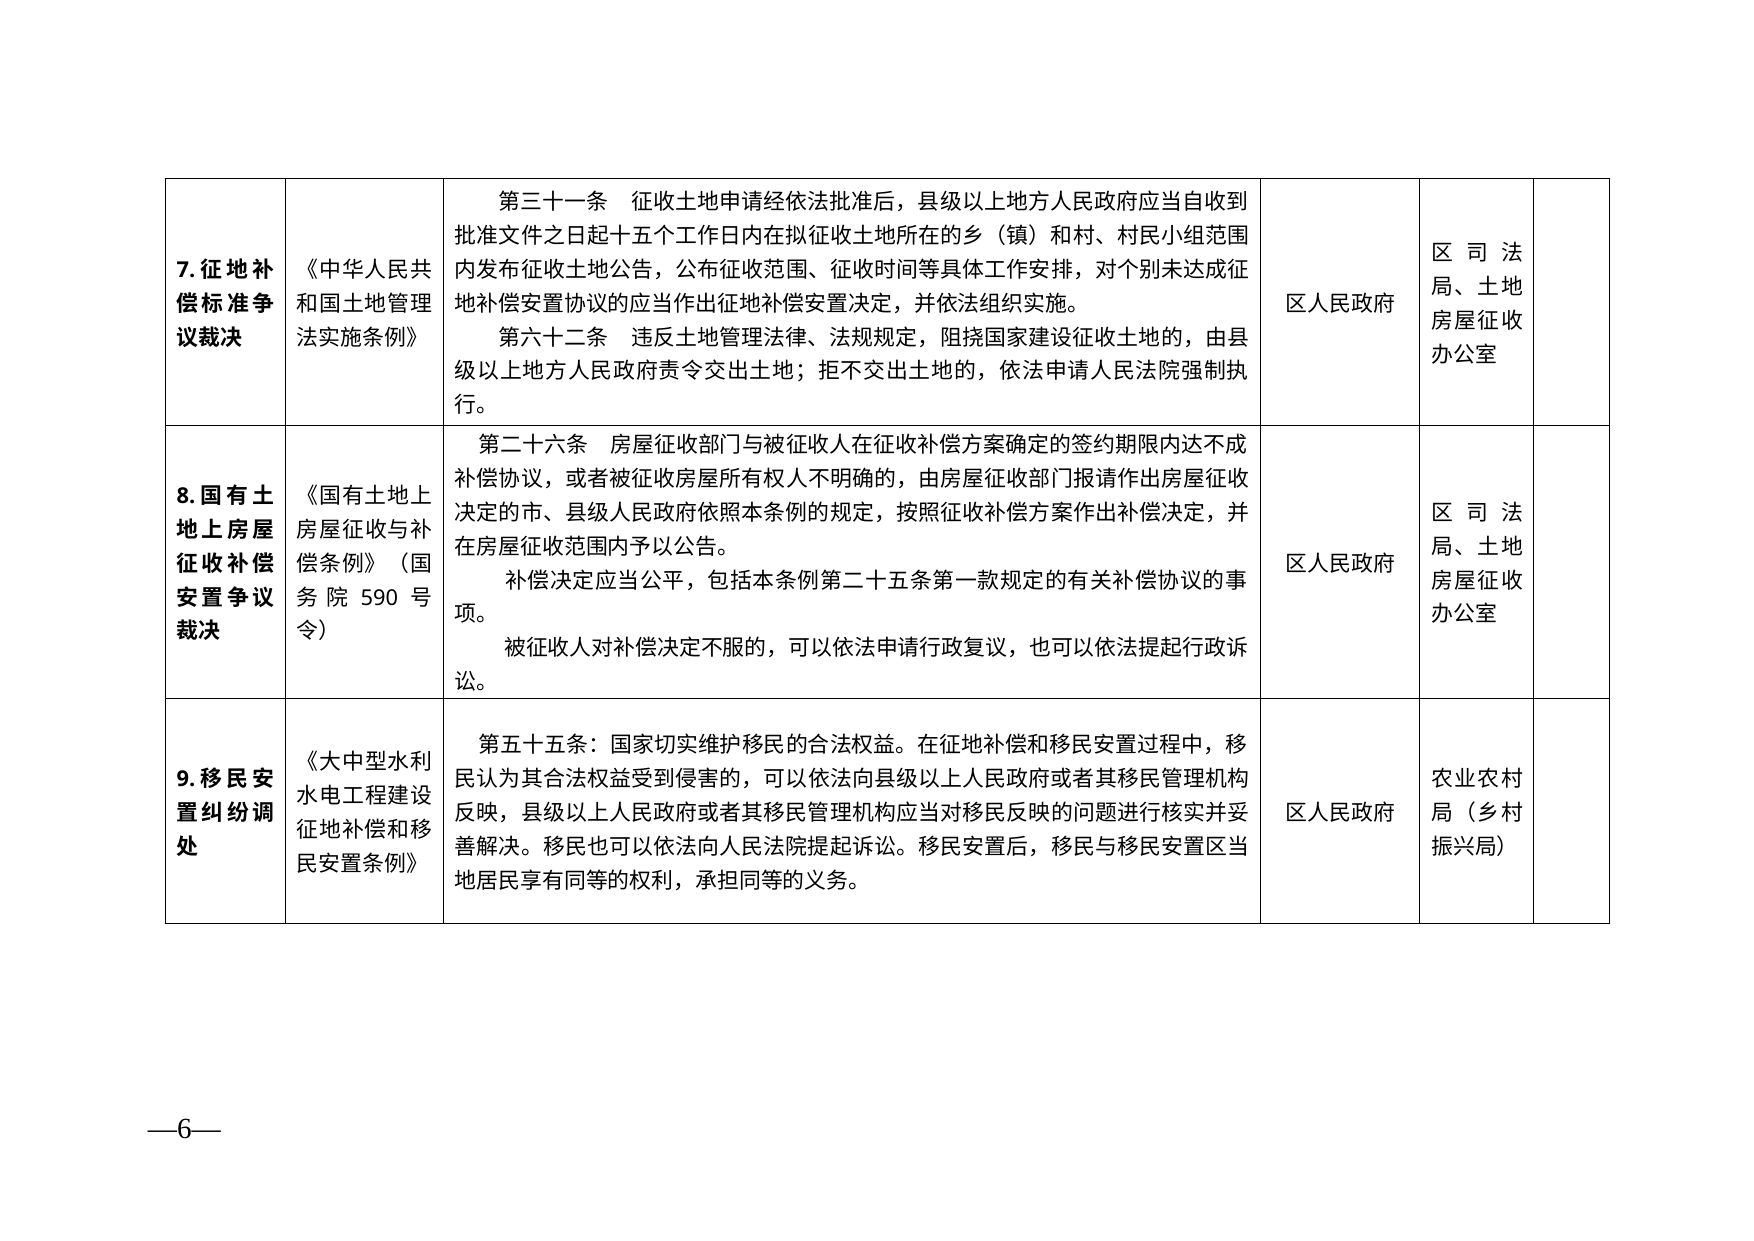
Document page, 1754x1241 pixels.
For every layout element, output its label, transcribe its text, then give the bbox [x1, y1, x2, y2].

table_cell 农业农村局（乡村振兴局） [1420, 699, 1533, 923]
table_cell [1534, 699, 1609, 923]
table_cell [1534, 426, 1609, 698]
table_cell [1534, 179, 1609, 424]
table_cell 7.征地补偿标准争议裁决 [166, 179, 285, 424]
table_cell 9.移民安置纠纷调处 [166, 699, 285, 923]
table_cell 区人民政府 [1261, 426, 1419, 698]
table_cell 《国有土地上房屋征收与补偿条例》（国务院590号令） [286, 426, 443, 698]
table_cell 区司法局、土地房屋征收办公室 [1420, 179, 1533, 424]
table_cell 区人民政府 [1261, 699, 1419, 923]
table_cell 第五十五条：国家切实维护移民的合法权益。在征地补偿和移民安置过程中，移民认为其合法权益受到侵害的，可以依法向县级以上人民政府或者其移民管理机构反映，县级以上人民政府或者其移民管理机构应当对移民反映的问题进行核实并妥善解决。移民也可以依法向人民法院提起诉讼。移民安置后，移民与移民安置区当地居民享有同等的权利，承担同等的义务。 [444, 699, 1260, 923]
table_cell 《中华人民共和国土地管理法实施条例》 [286, 179, 443, 424]
table_cell 第二十六条 房屋征收部门与被征收人在征收补偿方案确定的签约期限内达不成补偿协议，或者被征收房屋所有权人不明确的，由房屋征收部门报请作出房屋征收决定的市、县级人民政府依照本条例的规定，按照征收补偿方案作出补偿决定，并在房屋征收范围内予以公告。 补偿决定应当公平，包括本条例第二十五条第一款规定的有关补偿协议的事项。 被征收人对补偿决定不服的，可以依法申请行政复议，也可以依法提起行政诉讼。 [444, 426, 1260, 698]
table_cell 区司法局、土地房屋征收办公室 [1420, 426, 1533, 698]
table_cell 第三十一条 征收土地申请经依法批准后，县级以上地方人民政府应当自收到批准文件之日起十五个工作日内在拟征收土地所在的乡（镇）和村、村民小组范围内发布征收土地公告，公布征收范围、征收时间等具体工作安排，对个别未达成征地补偿安置协议的应当作出征地补偿安置决定，并依法组织实施。 第六十二条 违反土地管理法律、法规规定，阻挠国家建设征收土地的，由县级以上地方人民政府责令交出土地；拒不交出土地的，依法申请人民法院强制执行。 [444, 179, 1260, 424]
table_cell 8.国有土地上房屋征收补偿安置争议裁决 [166, 426, 285, 698]
table_cell 《大中型水利水电工程建设征地补偿和移民安置条例》 [286, 699, 443, 923]
table_cell 区人民政府 [1261, 179, 1419, 424]
